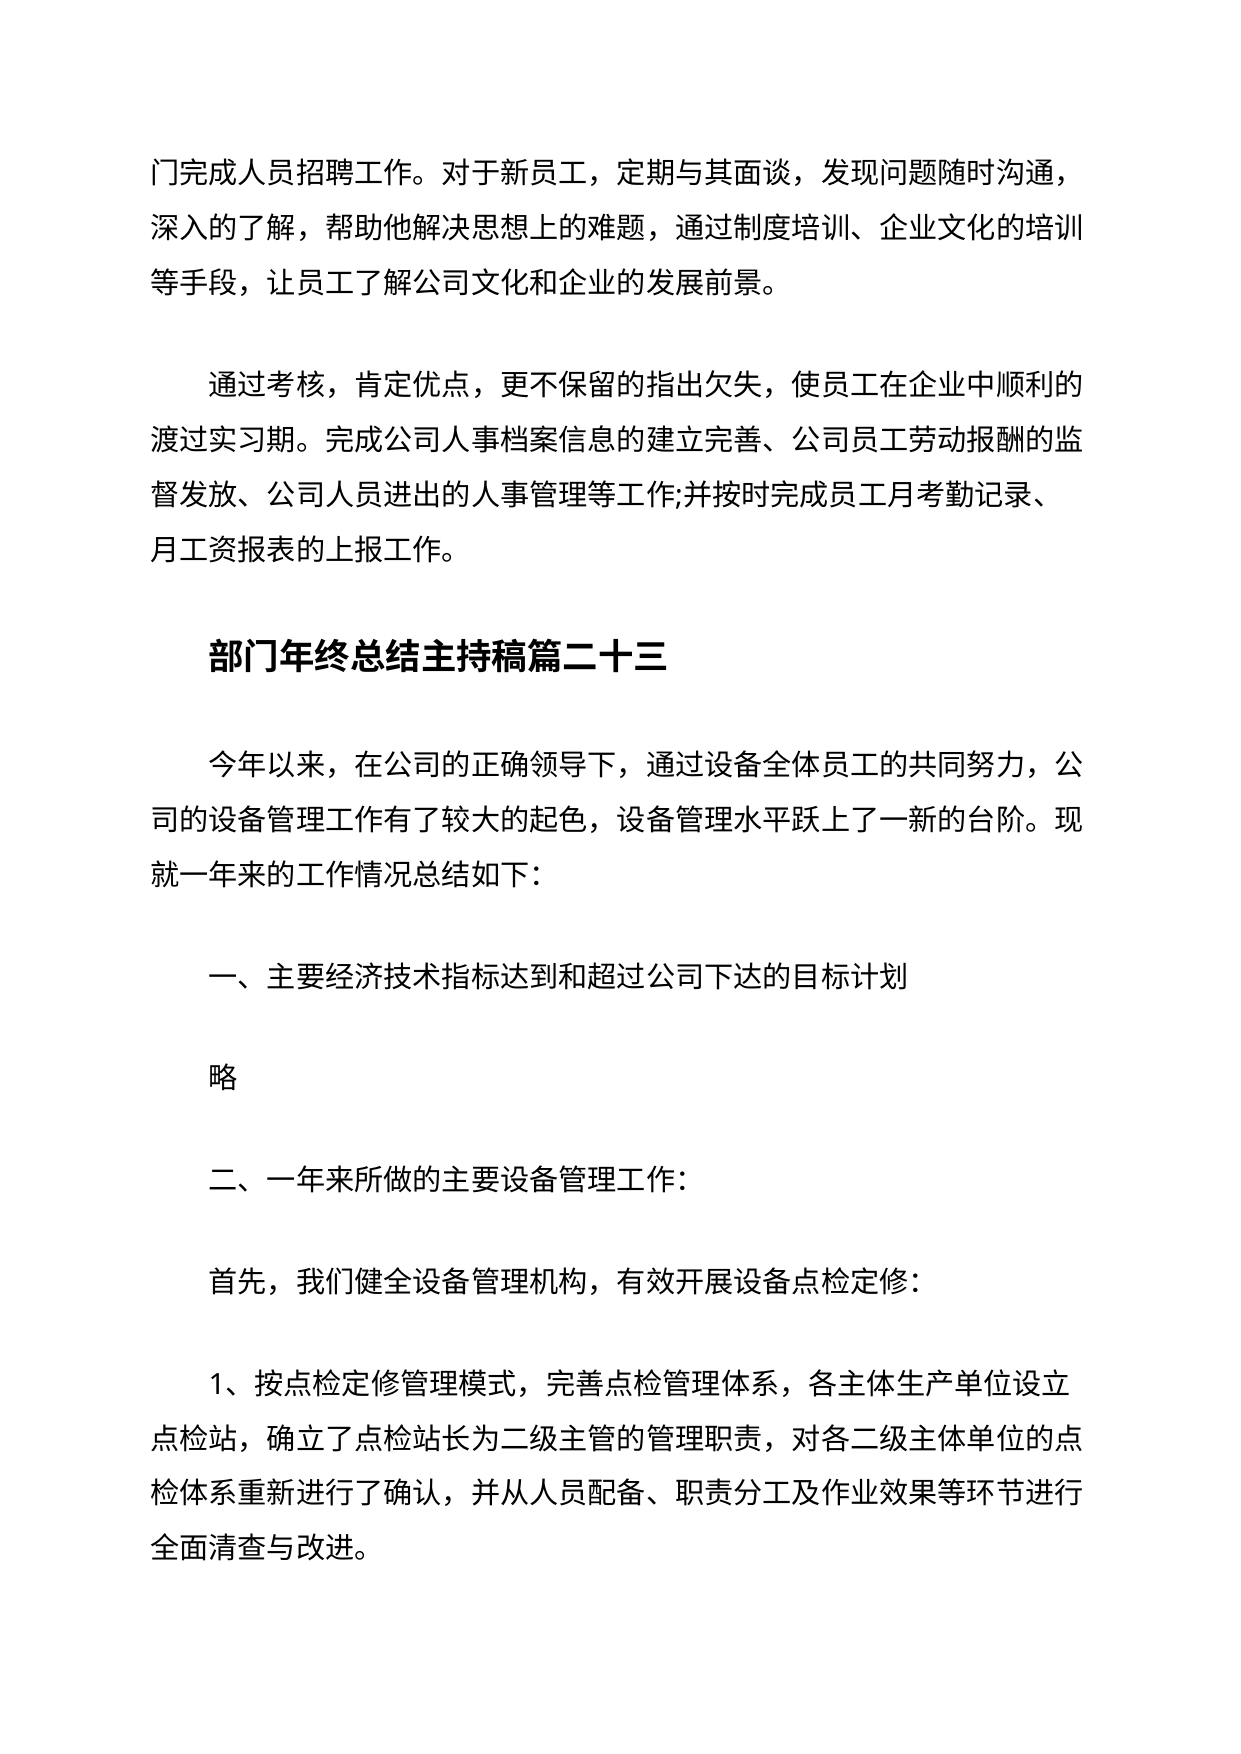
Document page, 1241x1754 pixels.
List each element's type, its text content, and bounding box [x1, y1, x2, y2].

text 部门年终总结主持稿篇二十三 [150, 628, 1090, 679]
text 略 [150, 1055, 1090, 1097]
text 首先，我们健全设备管理机构，有效开展设备点检定修： [150, 1258, 1090, 1301]
text 通过考核，肯定优点，更不保留的指出欠失，使员工在企业中顺利的渡过实习期。完成公司人事档案信息的建立完善、公司员工劳动报酬的监督发放、公司人员进出的人事管理等工作;并按时完成员工月考勤记录、月工资报表的上报工作。 [150, 362, 1090, 569]
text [150, 150, 1090, 302]
text 一、主要经济技术指标达到和超过公司下达的目标计划 [150, 953, 1090, 995]
text 二、一年来所做的主要设备管理工作： [150, 1157, 1090, 1199]
text 1、按点检定修管理模式，完善点检管理体系，各主体生产单位设立点检站，确立了点检站长为二级主管的管理职责，对各二级主体单位的点检体系重新进行了确认，并从人员配备、职责分工及作业效果等环节进行全面清查与改进。 [150, 1360, 1090, 1567]
text 今年以来，在公司的正确领导下，通过设备全体员工的共同努力，公司的设备管理工作有了较大的起色，设备管理水平跃上了一新的台阶。现就一年来的工作情况总结如下： [150, 742, 1090, 894]
